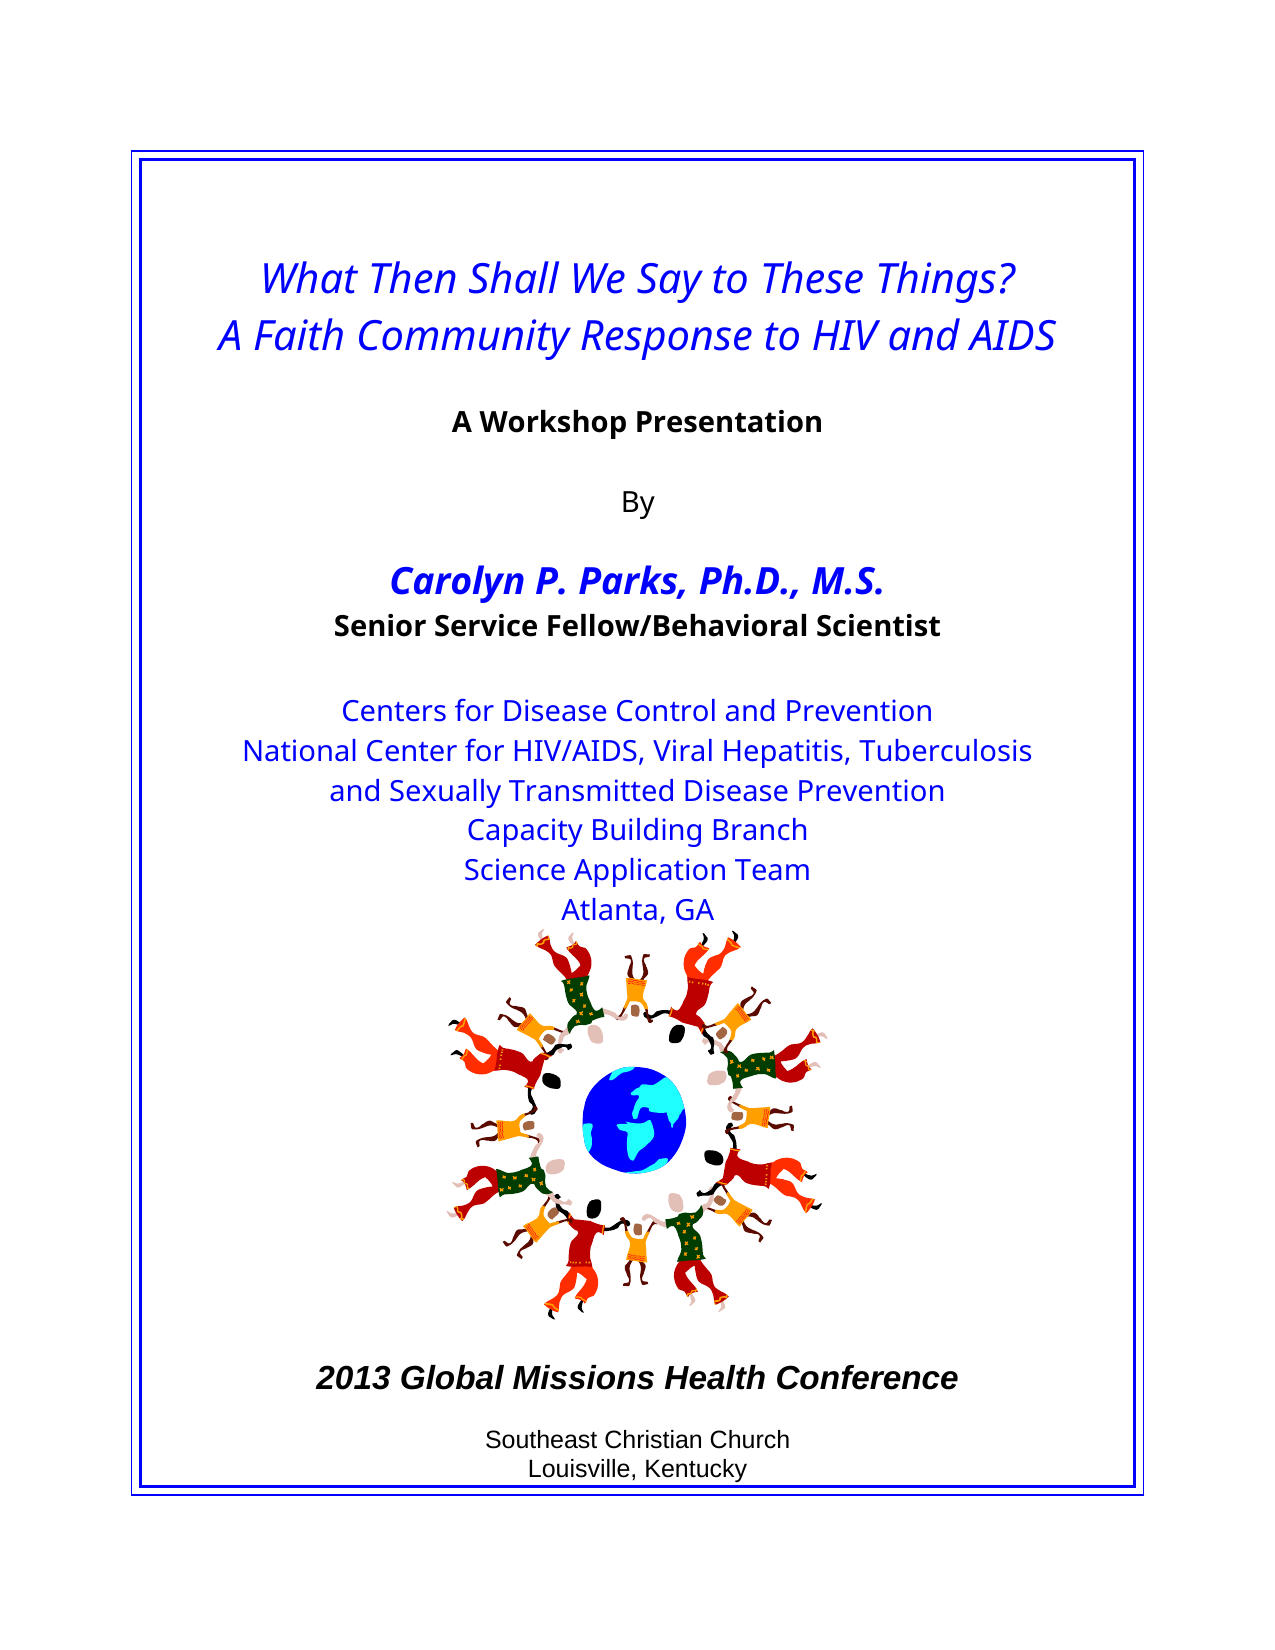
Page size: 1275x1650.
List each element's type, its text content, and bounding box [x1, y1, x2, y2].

text Louisville, Kentucky [132, 1441, 1143, 1494]
text National Center for HIV/AIDS, Viral Hepatitis, Tuberculosis [150, 730, 1125, 770]
text 2013 Global Missions Health Conference [150, 1358, 1125, 1396]
text Centers for Disease Control and Prevention [150, 691, 1125, 730]
subtitle Senior Service Fellow/Behavioral Scientist [150, 605, 1125, 645]
text Capacity Building Branch [150, 809, 1125, 849]
text Carolyn P. Parks, Ph.D., M.S. [150, 554, 1125, 605]
subtitle What Then Shall We Say to These Things? [150, 248, 1125, 305]
text Science Application Team [150, 849, 1125, 889]
text and Sexually Transmitted Disease Prevention [150, 770, 1125, 809]
text By [150, 481, 1125, 521]
subtitle A Workshop Presentation [150, 402, 1125, 441]
text Southeast Christian Church [150, 1425, 1125, 1441]
subtitle A Faith Community Response to HIV and AIDS [150, 305, 1125, 362]
text Atlanta, GA [150, 889, 1125, 929]
